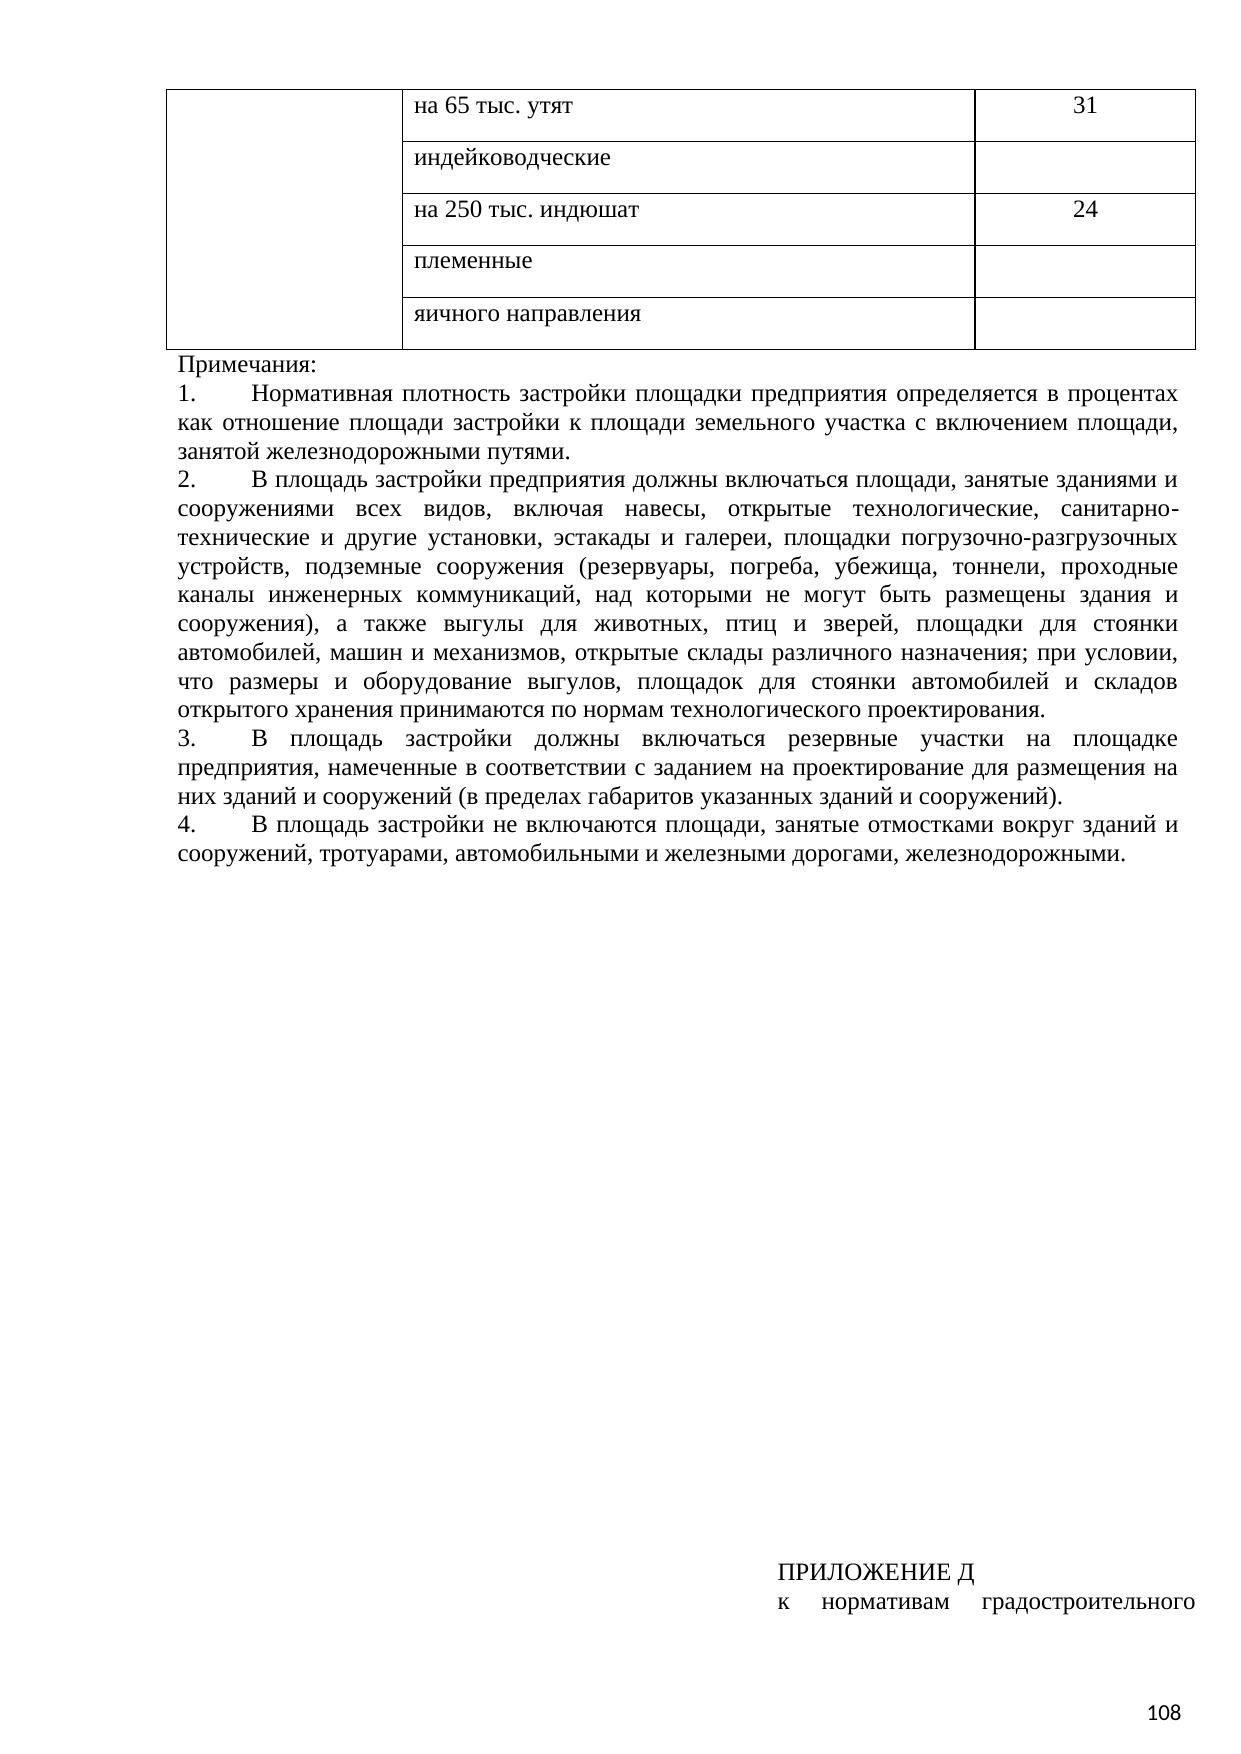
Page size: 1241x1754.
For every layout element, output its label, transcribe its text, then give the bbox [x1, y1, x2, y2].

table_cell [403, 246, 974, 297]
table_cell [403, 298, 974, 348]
list Нормативная плотность застройки площадки предприятия определяется в процентах как отношение площади застройки к площади земельного участка с включением площади, занятой железнодорожными путями. [177, 378, 1179, 464]
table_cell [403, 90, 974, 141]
text ПРИЛОЖЕНИЕ Д [777, 1557, 1196, 1586]
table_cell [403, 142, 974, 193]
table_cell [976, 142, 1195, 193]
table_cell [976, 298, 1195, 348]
text Примечания: [177, 350, 1181, 378]
list В площадь застройки должны включаться резервные участки на площадке предприятия, намеченные в соответствии с заданием на проектирование для размещения на них зданий и сооружений (в пределах габаритов указанных зданий и сооружений). [177, 723, 1179, 809]
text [777, 1586, 1196, 1614]
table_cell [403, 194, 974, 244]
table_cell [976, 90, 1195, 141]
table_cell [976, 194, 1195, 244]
list В площадь застройки не включаются площади, занятые отмостками вокруг зданий и сооружений, тротуарами, автомобильными и железными дорогами, железнодорожными. [177, 809, 1179, 867]
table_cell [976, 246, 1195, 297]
list В площадь застройки предприятия должны включаться площади, занятые зданиями и сооружениями всех видов, включая навесы, открытые технологические, санитарнотехнические и другие установки, эстакады и галереи, площадки погрузочно-разгрузочных устройств, подземные сооружения (резервуары, погреба, убежища, тоннели, проходные каналы инженерных коммуникаций, над которыми не могут быть размещены здания и сооружения), а также выгулы для животных, птиц и зверей, площадки для стоянки автомобилей, машин и механизмов, открытые склады различного назначения; при условии, что размеры и оборудование выгулов, площадок для стоянки автомобилей и складов открытого хранения принимаются по нормам технологического проектирования. [177, 464, 1179, 723]
